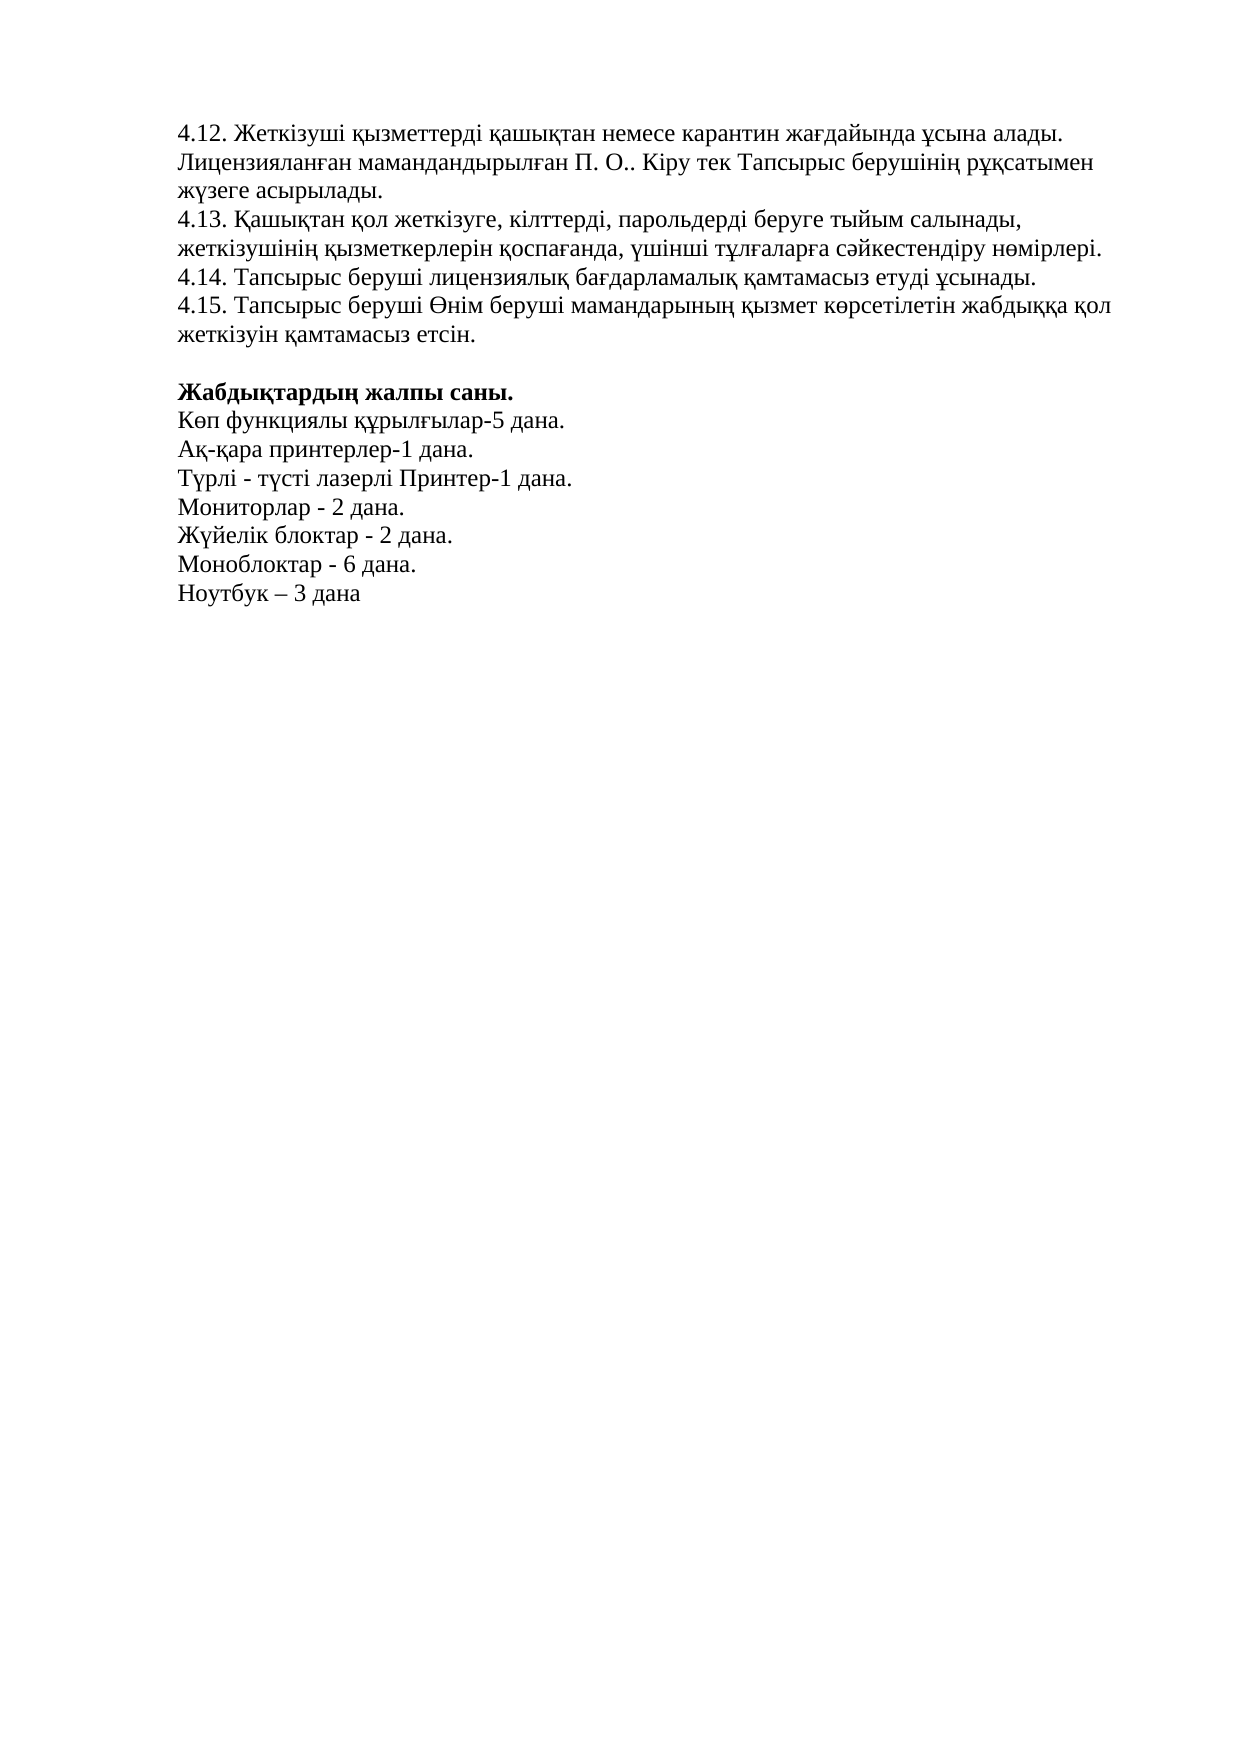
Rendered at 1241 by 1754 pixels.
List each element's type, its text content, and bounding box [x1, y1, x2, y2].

text Көп функциялы құрылғылар-5 дана. [177, 406, 1152, 434]
text 4.12. Жеткізуші қызметтерді қашықтан немесе карантин жағдайында ұсына алады. Лицензияланған мамандандырылған П. О.. Кіру тек Тапсырыс берушінің рұқсатымен жүзеге асырылады. [177, 118, 1152, 204]
text 4.15. Тапсырыс беруші Өнім беруші мамандарының қызмет көрсетілетін жабдыққа қол жеткізуін қамтамасыз етсін. [177, 291, 1152, 348]
text Түрлі - түсті лазерлі Принтер-1 дана. [177, 463, 1152, 492]
text Моноблоктар - 6 дана. [177, 549, 1152, 578]
text Ақ-қара принтерлер-1 дана. [177, 434, 1152, 463]
text жеткізушінің қызметкерлерін қоспағанда, үшінші тұлғаларға сәйкестендіру нөмірлері. [177, 233, 1152, 262]
text 4.13. Қашықтан қол жеткізуге, кілттерді, парольдерді беруге тыйым салынады, [177, 204, 1152, 233]
text Ноутбук – 3 дана [177, 578, 1152, 607]
text 4.14. Тапсырыс беруші лицензиялық бағдарламалық қамтамасыз етуді ұсынады. [177, 262, 1152, 291]
text Жүйелік блоктар - 2 дана. [177, 521, 1152, 549]
text Мониторлар - 2 дана. [177, 492, 1152, 521]
text Жабдықтардың жалпы саны. [177, 377, 1152, 406]
